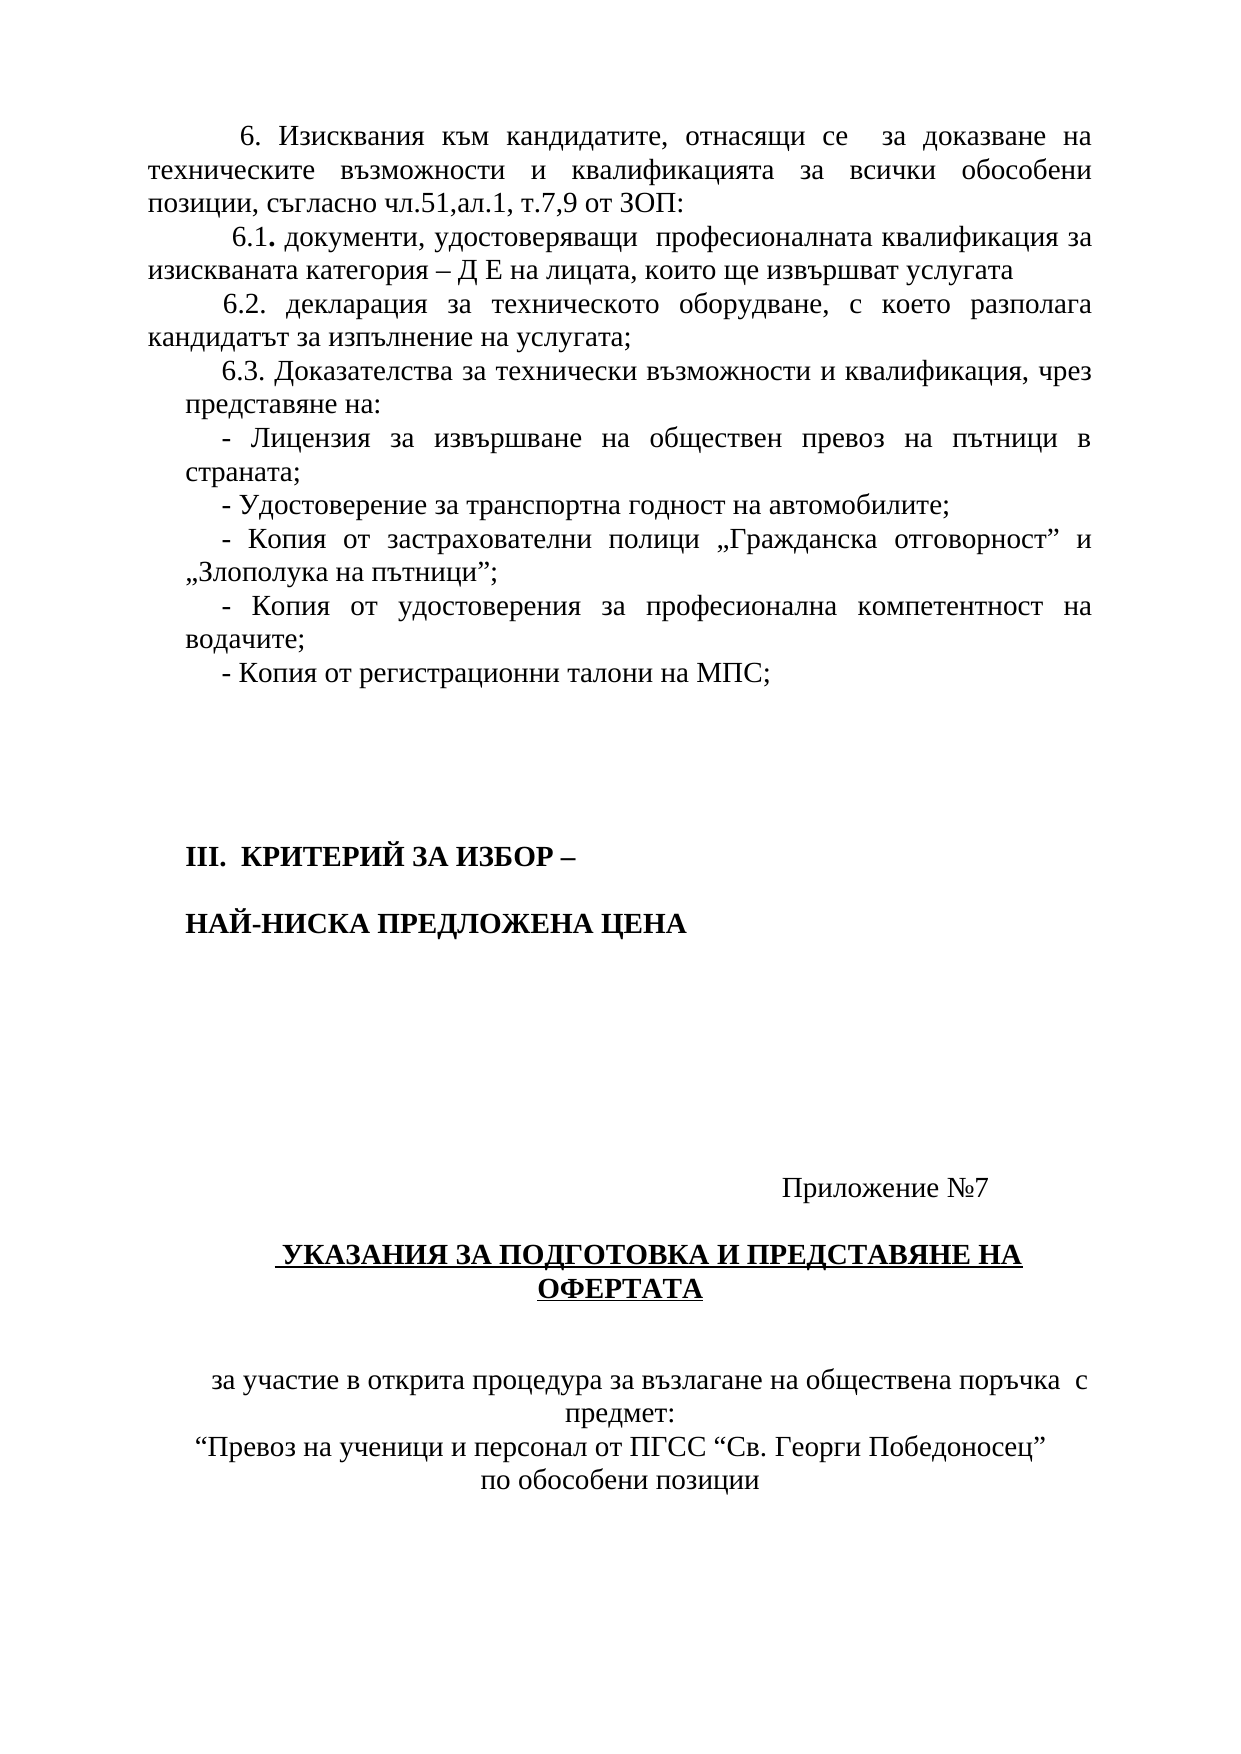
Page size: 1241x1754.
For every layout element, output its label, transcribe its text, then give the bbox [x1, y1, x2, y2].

text НАЙ-НИСКА ПРЕДЛОЖЕНА ЦЕНА [148, 907, 1093, 940]
text - Копия от застрахователни полици „Гражданска отговорност” и „Злополука на пътници”; [185, 521, 1093, 588]
text - Удостоверение за транспортна годност на автомобилите; [185, 487, 1093, 521]
text Приложение №7 [148, 1170, 1093, 1204]
text 6.2. декларация за техническото оборудване, с което разполага кандидатът за изпълнение на услугата; [148, 286, 1093, 353]
text 6.3. Доказателства за технически възможности и квалификация, чрез представяне на: [185, 353, 1093, 420]
text за участие в открита процедура за възлагане на обществена поръчка с предмет: [148, 1362, 1093, 1429]
text “Превоз на ученици и персонал от ПГСС “Св. Георги Победоносец” [148, 1429, 1093, 1462]
text ІІІ. КРИТЕРИЙ ЗА ИЗБОР – [148, 839, 1093, 873]
text 6. Изисквания към кандидатите, отнасящи се за доказване на техническите възможности и квалификацията за всички обособени позиции, съгласно чл.51,ал.1, т.7,9 от ЗОП: [148, 118, 1093, 219]
text 6.1. документи, удостоверяващи професионалната квалификация за изискваната категория – Д Е на лицата, които ще извършват услугата [148, 219, 1093, 286]
text УКАЗАНИЯ ЗА ПОДГОТОВКА И ПРЕДСТАВЯНЕ НА ОФЕРТАТА [148, 1237, 1093, 1304]
text - Копия от удостоверения за професионална компетентност на водачите; [185, 588, 1093, 655]
text - Лицензия за извършване на обществен превоз на пътници в страната; [185, 420, 1093, 487]
text по обособени позиции [148, 1462, 1093, 1496]
text - Копия от регистрационни талони на МПС; [185, 655, 1093, 688]
